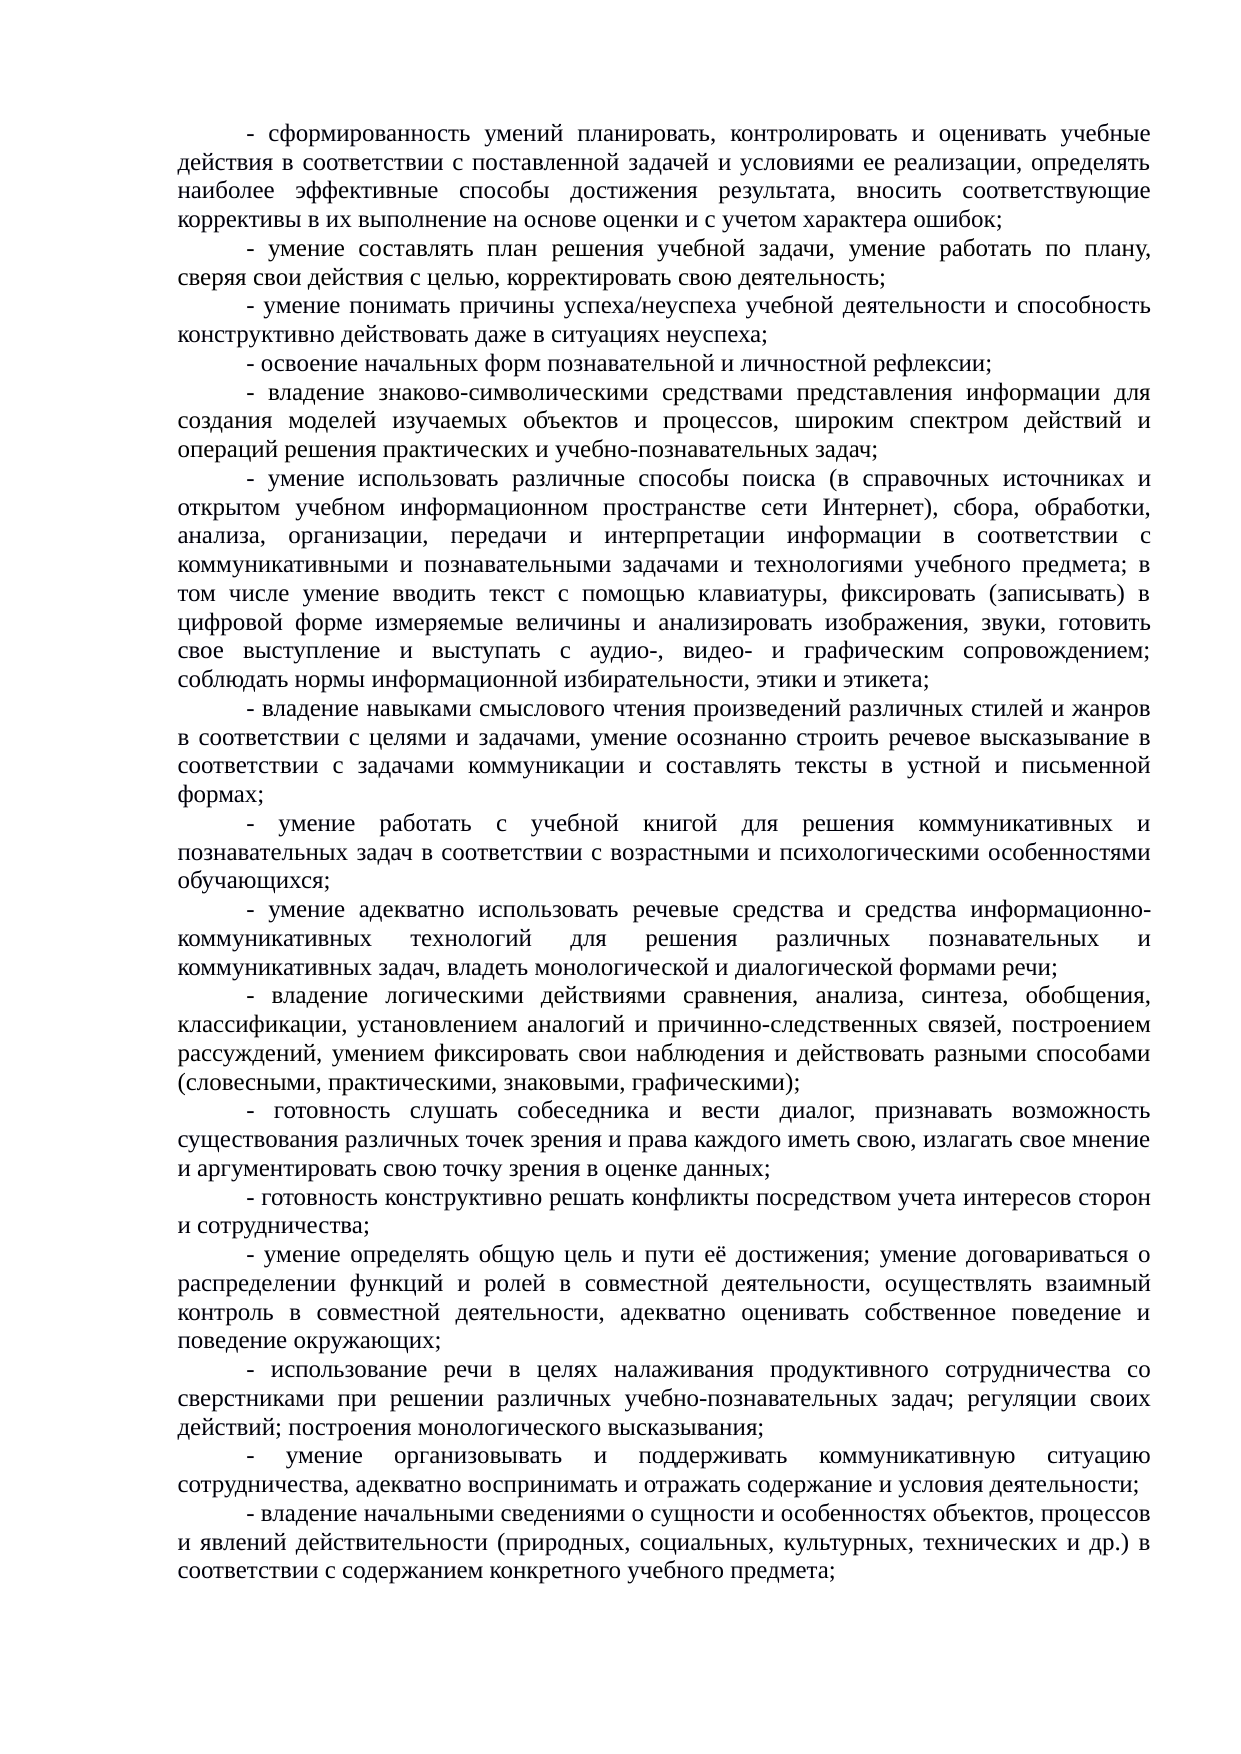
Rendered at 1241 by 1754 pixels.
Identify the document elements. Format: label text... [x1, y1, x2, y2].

text - готовность слушать собеседника и вести диалог, признавать возможность существования различных точек зрения и права каждого иметь свою, излагать свое мнение и аргументировать свою точку зрения в оценке данных; [177, 1096, 1152, 1182]
text - использование речи в целях налаживания продуктивного сотрудничества со сверстниками при решении различных учебно-познавательных задач; регуляции своих действий; построения монологического высказывания; [177, 1354, 1152, 1441]
text - умение работать с учебной книгой для решения коммуникативных и познавательных задач в соответствии с возрастными и психологическими особенностями обучающихся; [177, 808, 1152, 894]
text - освоение начальных форм познавательной и личностной рефлексии; [177, 348, 1152, 377]
text - умение составлять план решения учебной задачи, умение работать по плану, сверяя свои действия с целью, корректировать свою деятельность; [177, 233, 1152, 291]
text - умение адекватно использовать речевые средства и средства информационно-коммуникативных технологий для решения различных познавательных и коммуникативных задач, владеть монологической и диалогической формами речи; [177, 894, 1152, 981]
text - умение определять общую цель и пути её достижения; умение договариваться о распределении функций и ролей в совместной деятельности, осуществлять взаимный контроль в совместной деятельности, адекватно оценивать собственное поведение и поведение окружающих; [177, 1239, 1152, 1354]
text - умение использовать различные способы поиска (в справочных источниках и открытом учебном информационном пространстве сети Интернет), сбора, обработки, анализа, организации, передачи и интерпретации информации в соответствии с коммуникативными и познавательными задачами и технологиями учебного предмета; в том числе умение вводить текст с помощью клавиатуры, фиксировать (записывать) в цифровой форме измеряемые величины и анализировать изображения, звуки, готовить свое выступление и выступать с аудио-, видео- и графическим сопровождением; соблюдать нормы информационной избирательности, этики и этикета; [177, 463, 1152, 693]
text - готовность конструктивно решать конфликты посредством учета интересов сторон и сотрудничества; [177, 1182, 1152, 1239]
text - владение начальными сведениями о сущности и особенностях объектов, процессов и явлений действительности (природных, социальных, культурных, технических и др.) в соответствии с содержанием конкретного учебного предмета; [177, 1498, 1152, 1584]
text - владение знаково-символическими средствами представления информации для создания моделей изучаемых объектов и процессов, широким спектром действий и операций решения практических и учебно-познавательных задач; [177, 377, 1152, 463]
text - умение понимать причины успеха/неуспеха учебной деятельности и способность конструктивно действовать даже в ситуациях неуспеха; [177, 291, 1152, 348]
text - умение организовывать и поддерживать коммуникативную ситуацию сотрудничества, адекватно воспринимать и отражать содержание и условия деятельности; [177, 1441, 1152, 1498]
text - владение навыками смыслового чтения произведений различных стилей и жанров в соответствии с целями и задачами, умение осознанно строить речевое высказывание в соответствии с задачами коммуникации и составлять тексты в устной и письменной формах; [177, 693, 1152, 808]
text - сформированность умений планировать, контролировать и оценивать учебные действия в соответствии с поставленной задачей и условиями ее реализации, определять наиболее эффективные способы достижения результата, вносить соответствующие коррективы в их выполнение на основе оценки и с учетом характера ошибок; [177, 118, 1152, 233]
text - владение логическими действиями сравнения, анализа, синтеза, обобщения, классификации, установлением аналогий и причинно-следственных связей, построением рассуждений, умением фиксировать свои наблюдения и действовать разными способами (словесными, практическими, знаковыми, графическими); [177, 981, 1152, 1096]
